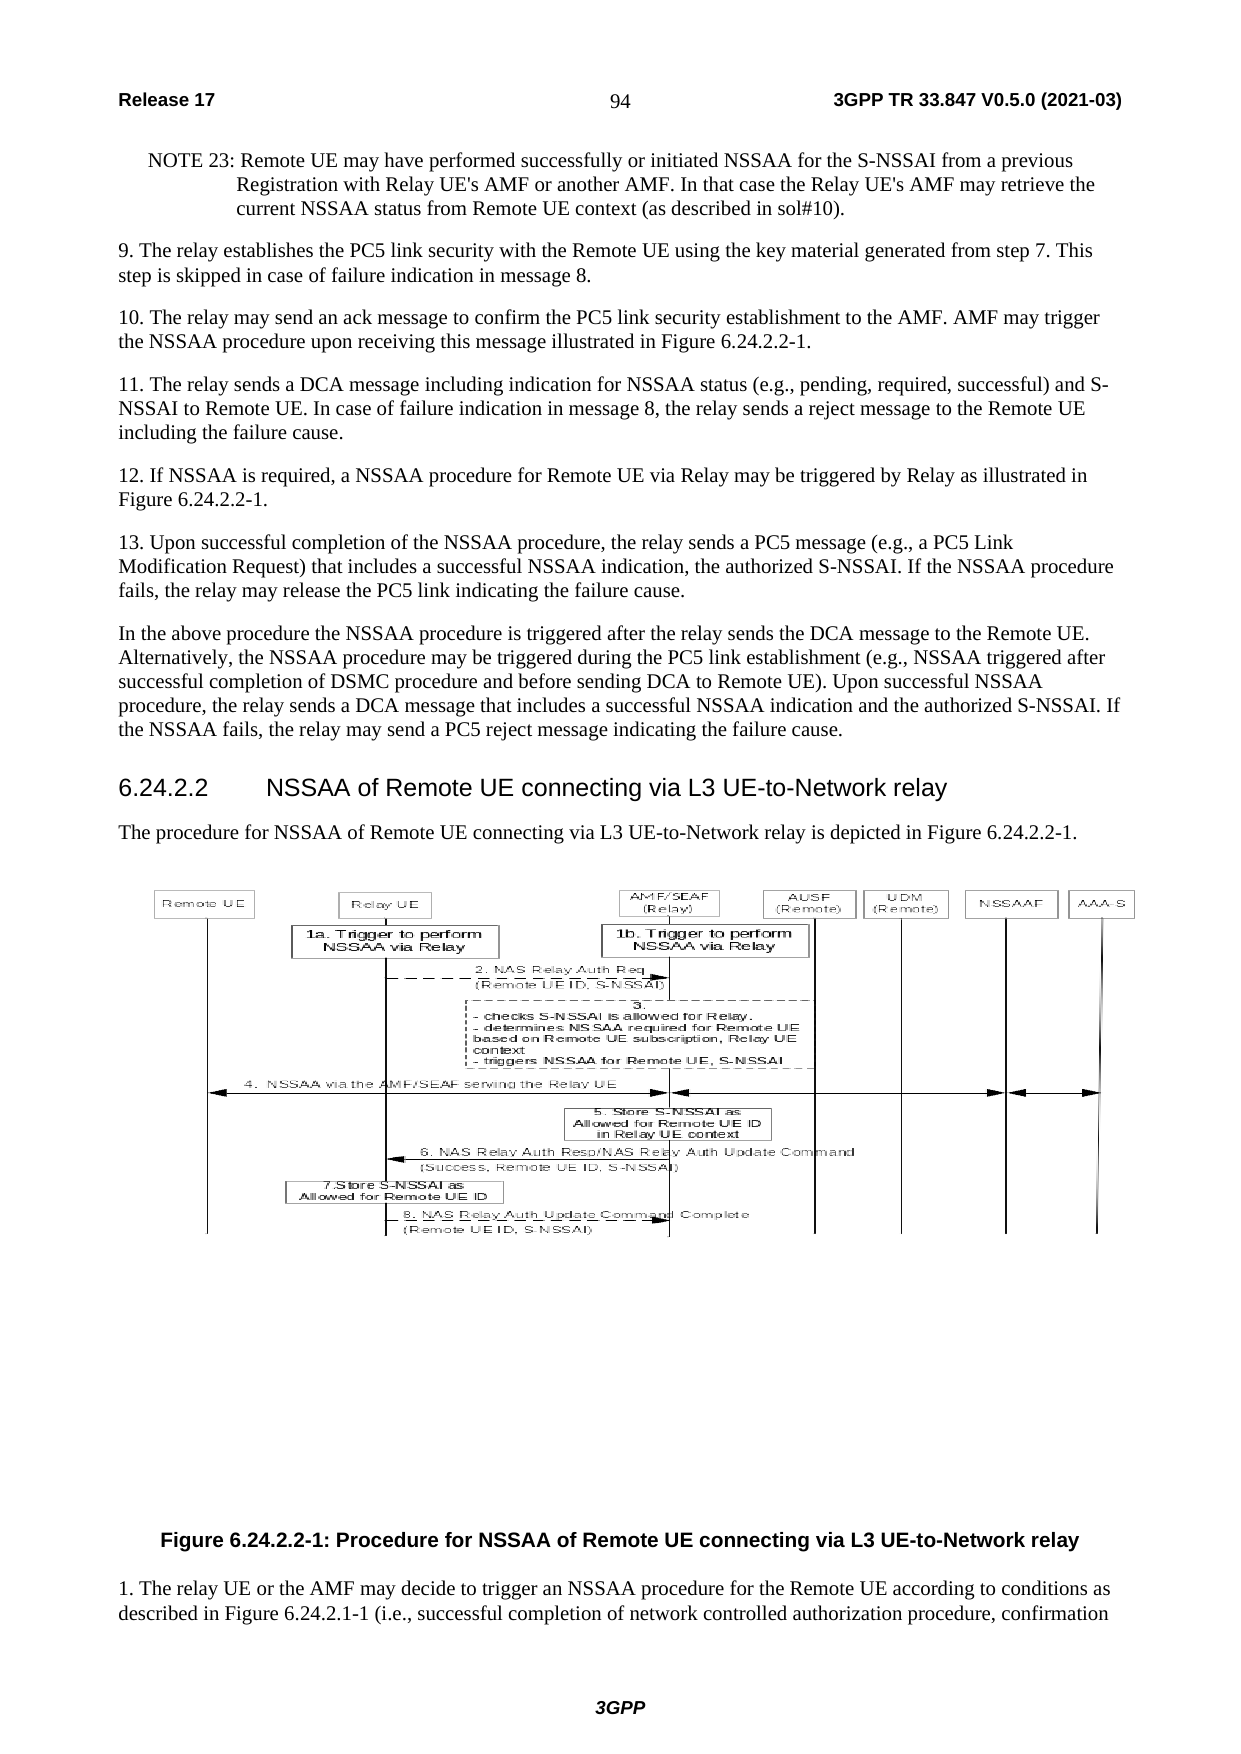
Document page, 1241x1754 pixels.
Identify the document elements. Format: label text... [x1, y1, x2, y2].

list 9. The relay establishes the PC5 link security with the Remote UE using the key material generated from step 7. This step is skipped in case of failure indication in message 8. [118, 238, 1122, 287]
list 10. The relay may send an ack message to confirm the PC5 link security establishment to the AMF. AMF may trigger the NSSAA procedure upon receiving this message illustrated in Figure 6.24.2.2-1. [118, 305, 1122, 353]
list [118, 1576, 1122, 1624]
subtitle 6.24.2.2 NSSAA of Remote UE connecting via L3 UE-to-Network relay [118, 772, 1122, 801]
list In the above procedure the NSSAA procedure is triggered after the relay sends the DCA message to the Remote UE. Alternatively, the NSSAA procedure may be triggered during the PC5 link establishment (e.g., NSSAA triggered after successful completion of DSMC procedure and before sending DCA to Remote UE). Upon successful NSSAA procedure, the relay sends a DCA message that includes a successful NSSAA indication and the authorized S-NSSAI. If the NSSAA fails, the relay may send a PC5 reject message indicating the failure cause. [118, 621, 1122, 741]
list 11. The relay sends a DCA message including indication for NSSAA status (e.g., pending, required, successful) and S-NSSAI to Remote UE. In case of failure indication in message 8, the relay sends a reject message to the Remote UE including the failure cause. [118, 372, 1122, 444]
text Figure 6.24.2.2-1: Procedure for NSSAA of Remote UE connecting via L3 UE-to-Network relay [118, 1527, 1122, 1551]
list 12. If NSSAA is required, a NSSAA procedure for Remote UE via Relay may be triggered by Relay as illustrated in Figure 6.24.2.2-1. [118, 463, 1122, 511]
text The procedure for NSSAA of Remote UE connecting via L3 UE-to-Network relay is depicted in Figure 6.24.2.2-1. [118, 820, 1122, 844]
list 13. Upon successful completion of the NSSAA procedure, the relay sends a PC5 message (e.g., a PC5 Link Modification Request) that includes a successful NSSAA indication, the authorized S-NSSAI. If the NSSAA procedure fails, the relay may release the PC5 link indicating the failure cause. [118, 530, 1122, 602]
text NOTE : Remote UE may have performed successfully or initiated NSSAA for the S-NSSAI from a previous Registration with Relay UE's AMF or another AMF. In that case the Relay UE's AMF may retrieve the current NSSAA status from Remote UE context (as described in sol#10). [148, 147, 1122, 220]
